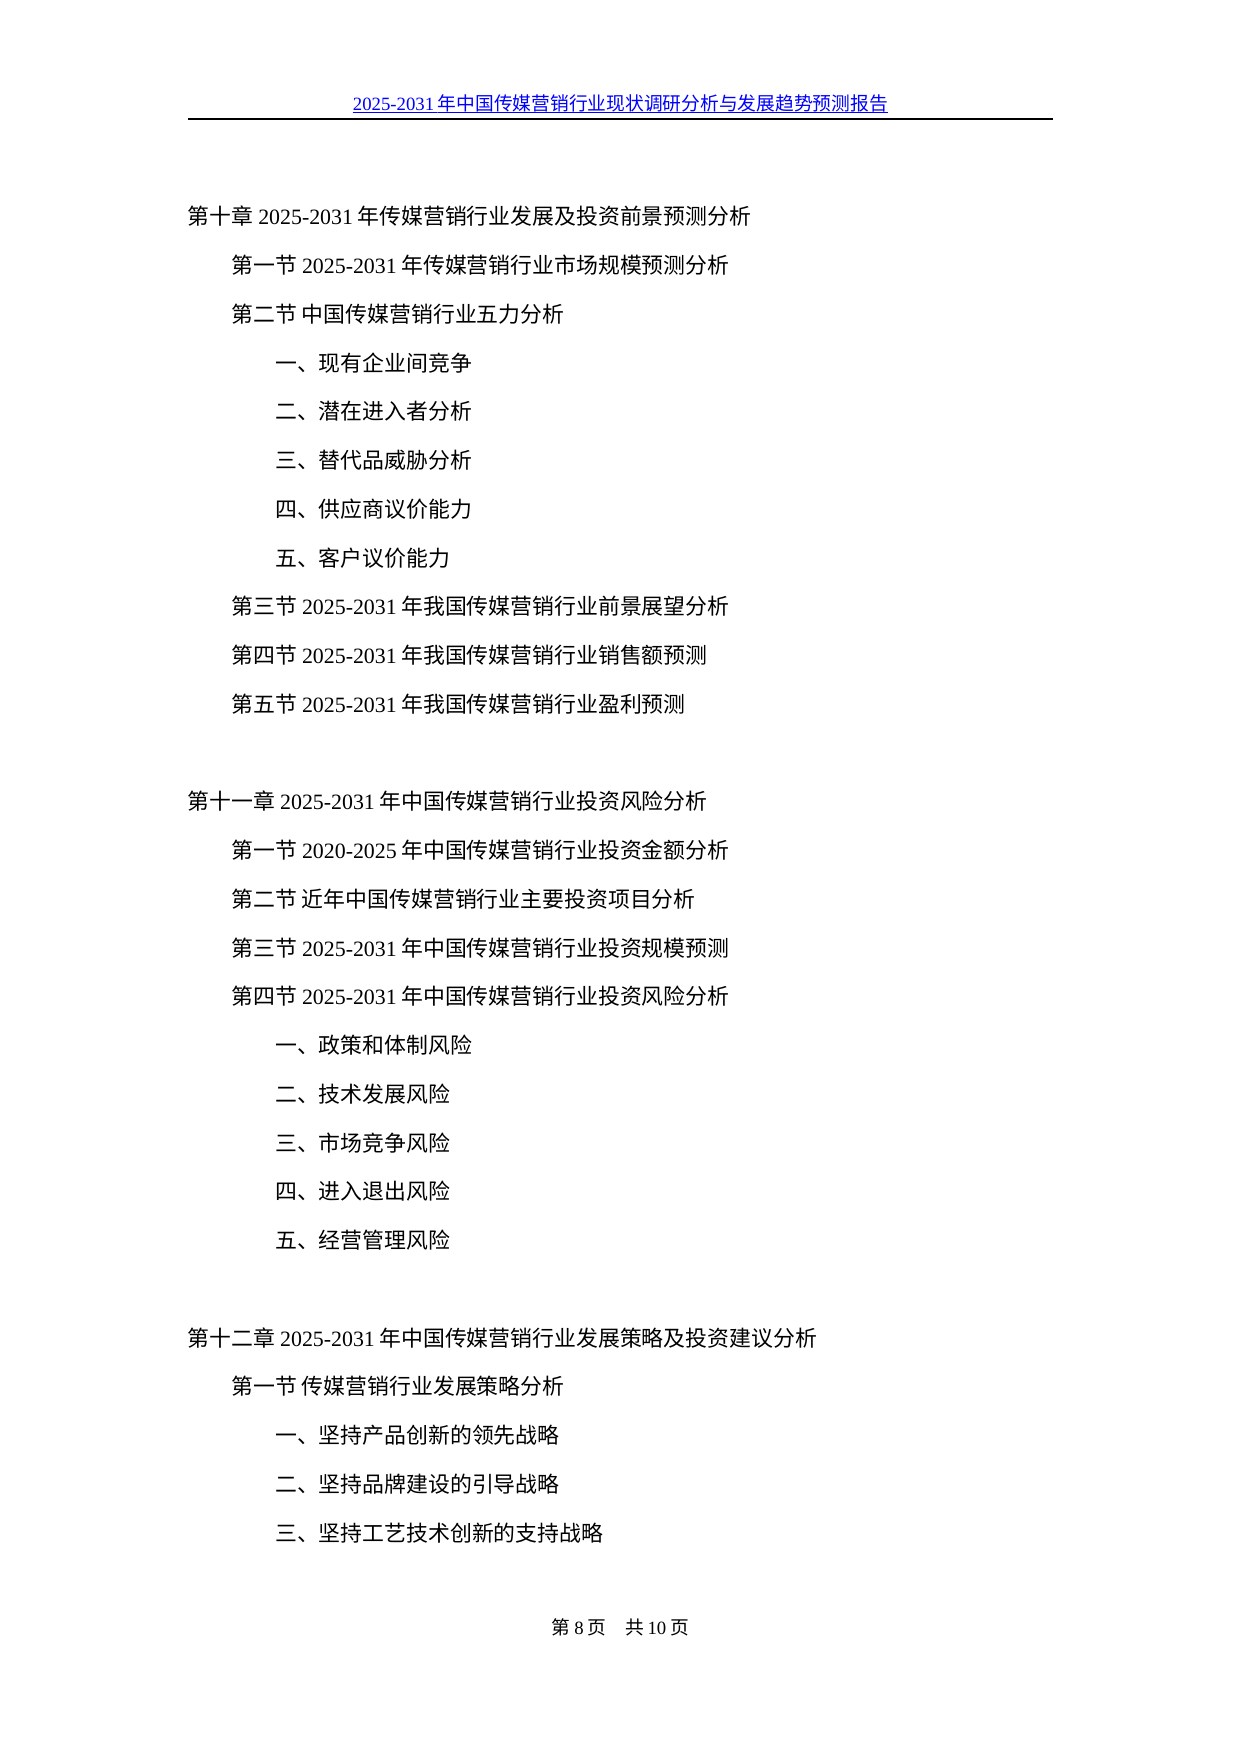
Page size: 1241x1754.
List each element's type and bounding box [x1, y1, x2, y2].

text [187, 150, 1053, 1548]
